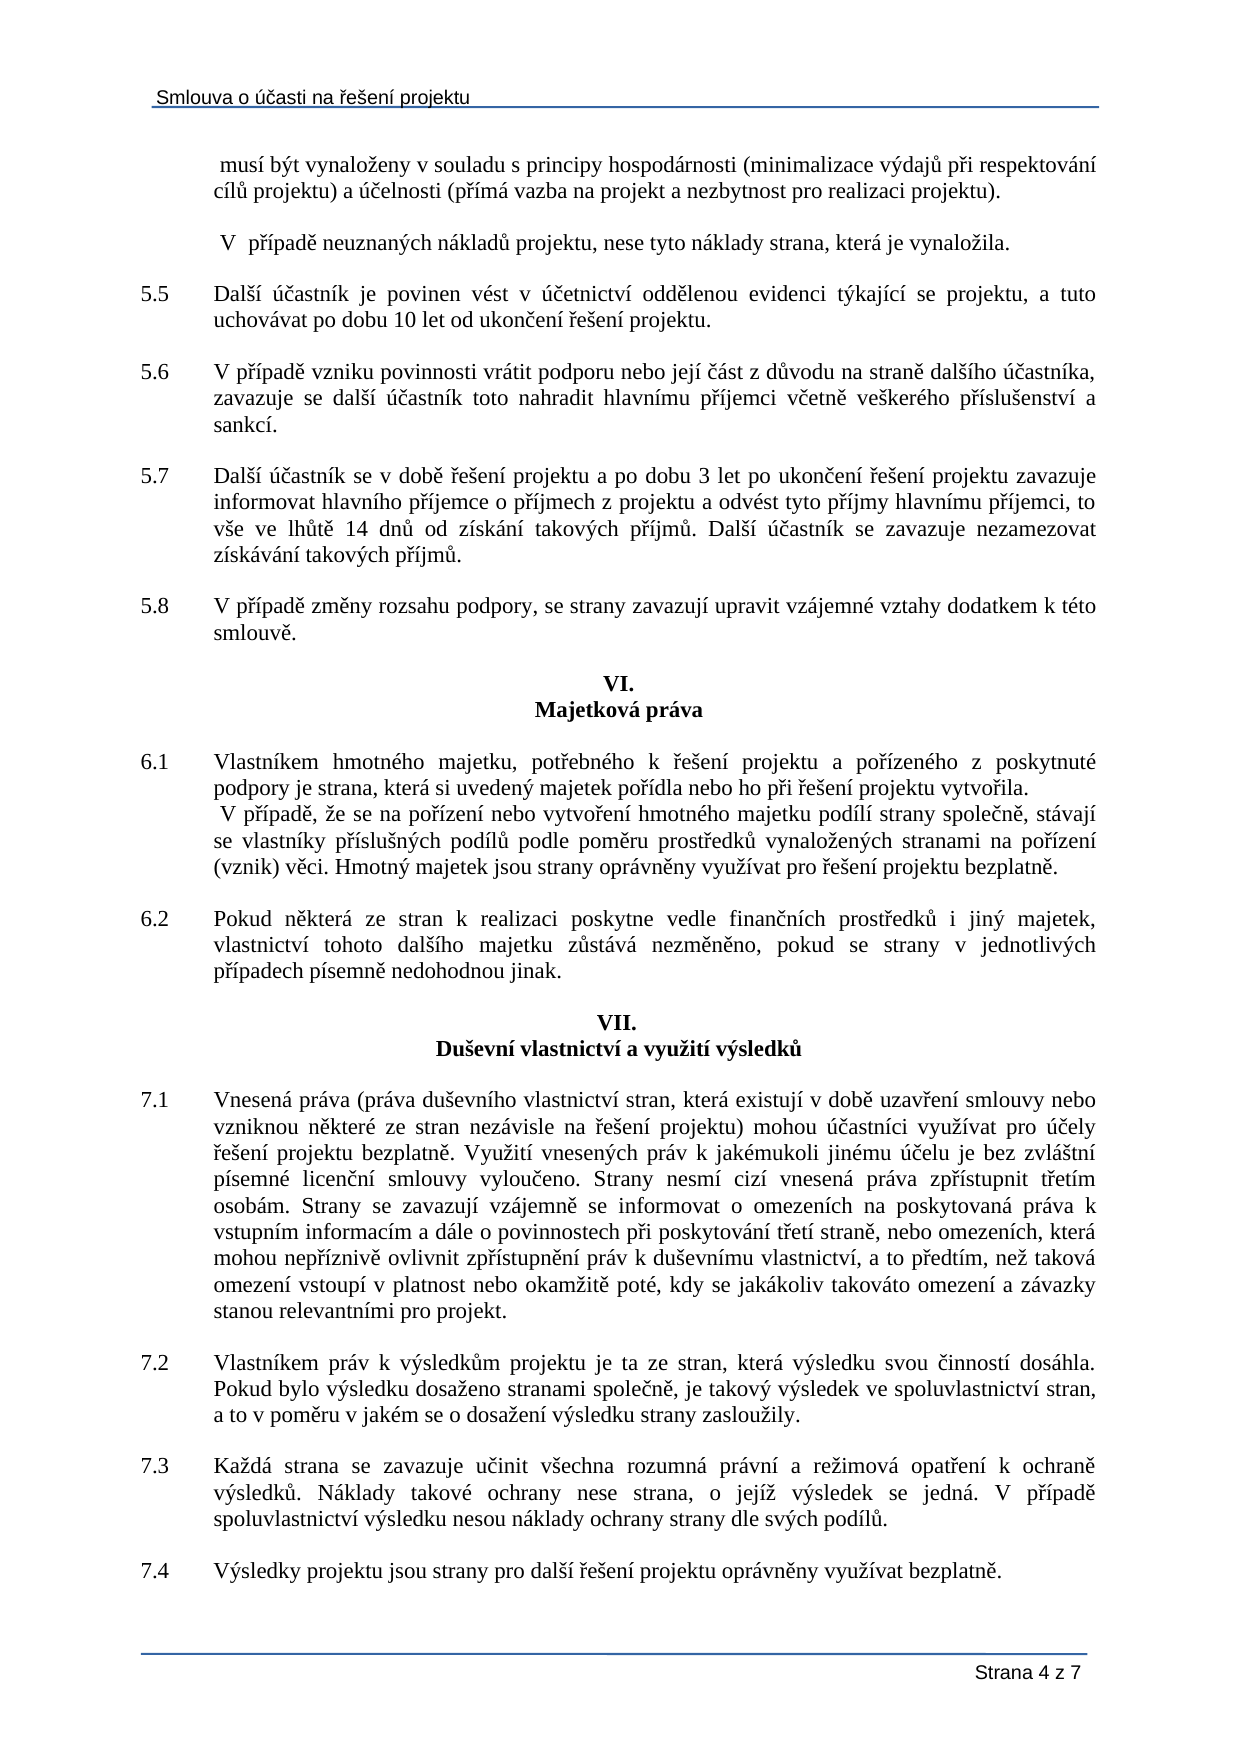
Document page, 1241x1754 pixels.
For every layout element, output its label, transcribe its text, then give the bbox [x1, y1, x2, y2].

list V případě vzniku povinnosti vrátit podporu nebo její část z důvodu na straně dalšího účastníka, zavazuje se další účastník toto nahradit hlavnímu příjemci včetně veškerého příslušenství a sankcí. [140, 358, 1097, 437]
text Duševní vlastnictví a využití výsledků [140, 1035, 1097, 1061]
list Každá strana se zavazuje učinit všechna rozumná právní a režimová opatření k ochraně výsledků. Náklady takové ochrany nese strana, o jejíž výsledek se jedná. V případě spoluvlastnictví výsledku nesou náklady ochrany strany dle svých podílů. [140, 1453, 1097, 1532]
list Vlastníkem práv k výsledkům projektu je ta ze stran, která výsledku svou činností dosáhla. Pokud bylo výsledku dosaženo stranami společně, je takový výsledek ve spoluvlastnictví stran, a to v poměru v jakém se o dosažení výsledku strany zasloužily. [140, 1348, 1097, 1428]
text VII. [597, 1009, 1097, 1035]
list Vlastníkem hmotného majetku, potřebného k řešení projektu a pořízeného z poskytnuté podpory je strana, která si uvedený majetek pořídla nebo ho při řešení projektu vytvořila. [140, 748, 1097, 801]
list Další účastník se v době řešení projektu a po dobu 3 let po ukončení řešení projektu zavazuje informovat hlavního příjemce o příjmech z projektu a odvést tyto příjmy hlavnímu příjemci, to vše ve lhůtě 14 dnů od získání takových příjmů. Další účastník se zavazuje nezamezovat získávání takových příjmů. [140, 462, 1097, 567]
text Majetková práva [140, 696, 1097, 723]
list Další účastník je povinen vést v účetnictví oddělenou evidenci týkající se projektu, a tuto uchovávat po dobu 10 let od ukončení řešení projektu. [140, 280, 1097, 333]
list Výsledky projektu jsou strany pro další řešení projektu oprávněny využívat bezplatně. [140, 1557, 1097, 1583]
list Pokud některá ze stran k realizaci poskytne vedle finančních prostředků i jiný majetek, vlastnictví tohoto dalšího majetku zůstává nezměněno, pokud se strany v jednotlivých případech písemně nedohodnou jinak. [140, 904, 1097, 984]
list případě neuznaných nákladů projektu, nese tyto náklady strana, která je vynaložila. [213, 229, 1097, 255]
list Vnesená práva (práva duševního vlastnictví stran, která existují v době uzavření smlouvy nebo vzniknou některé ze stran nezávisle na řešení projektu) mohou účastníci využívat pro účely řešení projektu bezplatně. Využití vnesených práv k jakémukoli jinému účelu je bez zvláštní písemné licenční smlouvy vyloučeno. Strany nesmí cizí vnesená práva zpřístupnit třetím osobám. Strany se zavazují vzájemně se informovat o omezeních na poskytovaná práva k vstupním informacím a dále o povinnostech při poskytování třetí straně, nebo omezeních, která mohou nepříznivě ovlivnit zpřístupnění práv k duševnímu vlastnictví, a to předtím, než taková omezení vstoupí v platnost nebo okamžitě poté, kdy se jakákoliv takováto omezení a závazky stanou relevantními pro projekt. [140, 1086, 1097, 1323]
list případě, že se na pořízení nebo vytvoření hmotného majetku podílí strany společně, stávají se vlastníky příslušných podílů podle poměru prostředků vynaložených stranami na pořízení (vznik) věci. Hmotný majetek jsou strany oprávněny využívat pro řešení projektu bezplatně. [213, 801, 1097, 879]
text musí být vynaloženy v souladu s principy hospodárnosti (minimalizace výdajů při respektování cílů projektu) a účelnosti (přímá vazba na projekt a nezbytnost pro realizaci projektu). [213, 151, 1097, 204]
list V případě změny rozsahu podpory, se strany zavazují upravit vzájemné vztahy dodatkem k této smlouvě. [140, 592, 1097, 645]
text VI. [603, 670, 1097, 696]
